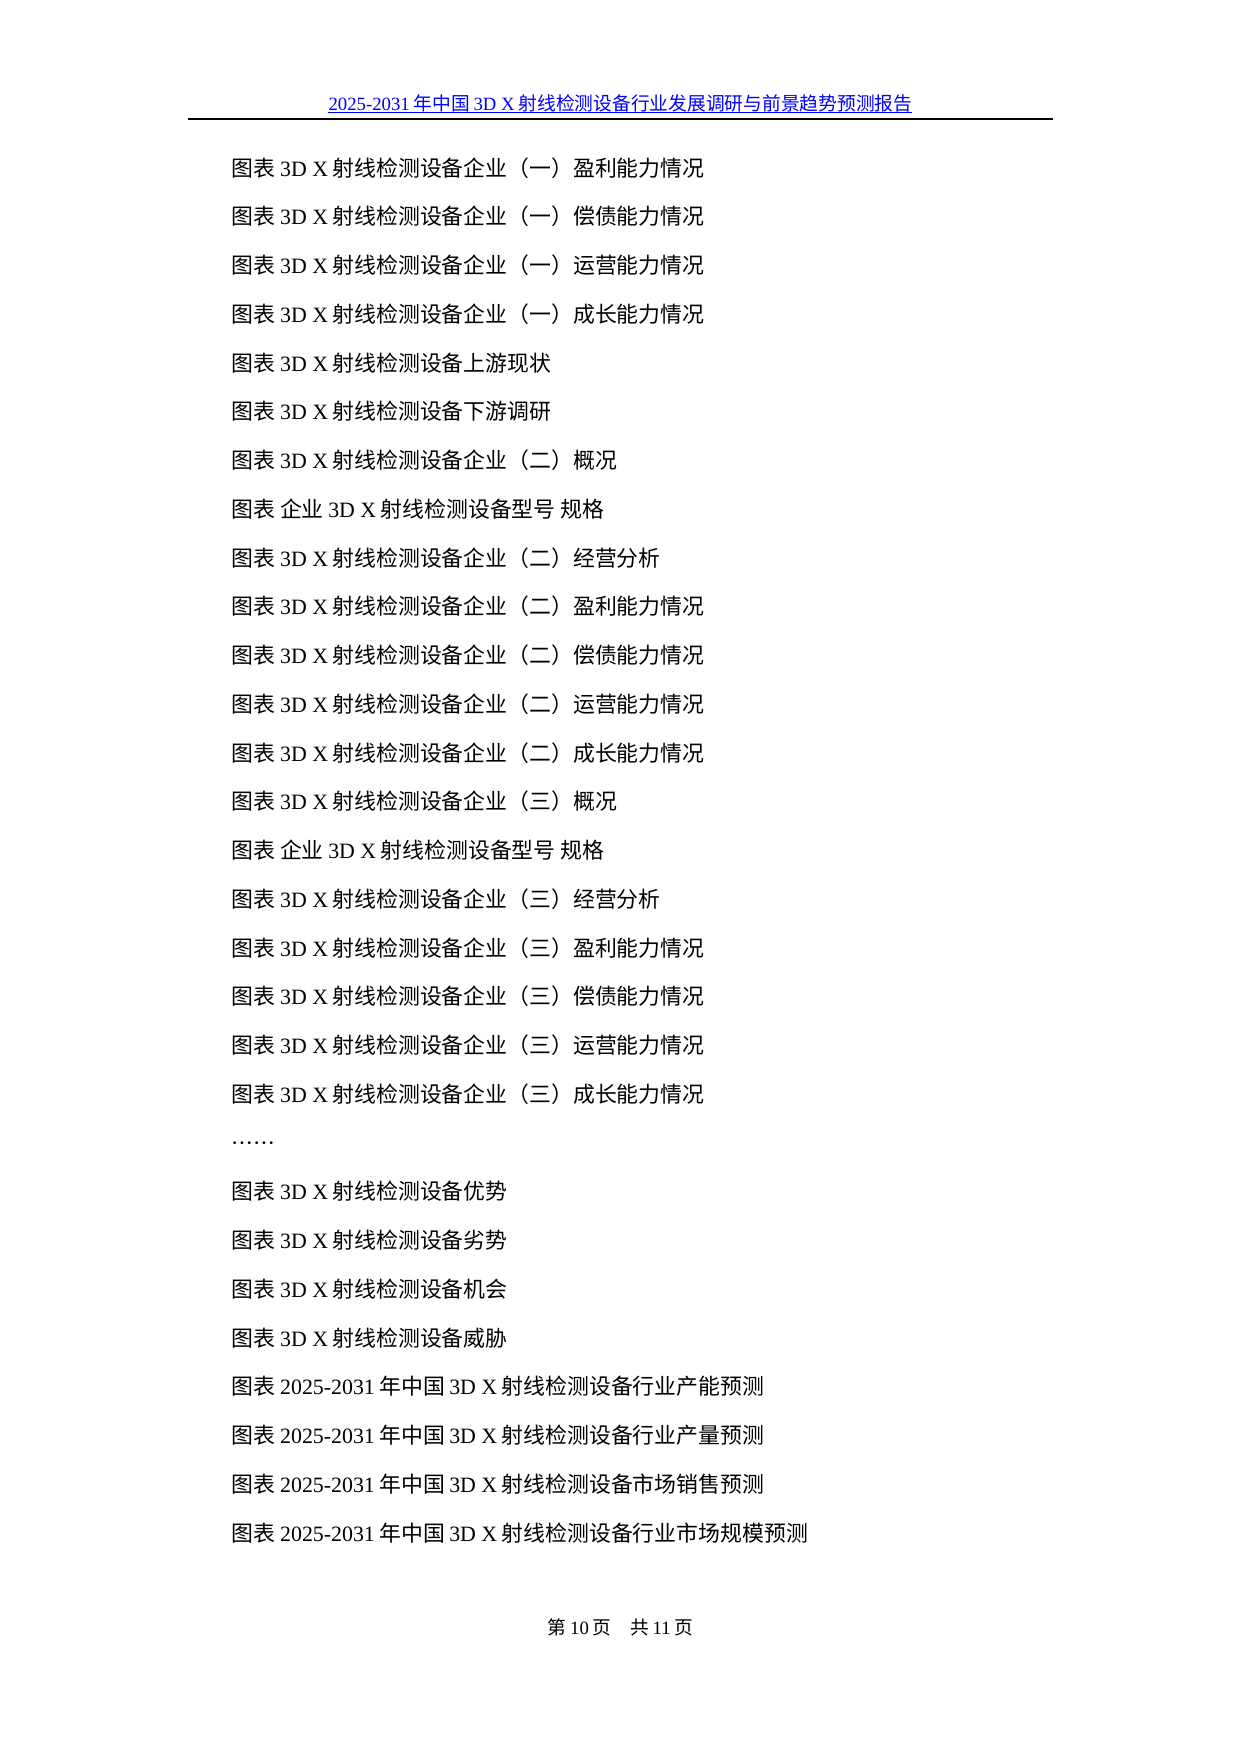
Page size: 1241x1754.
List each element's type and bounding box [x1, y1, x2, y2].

text [187, 150, 1053, 1548]
